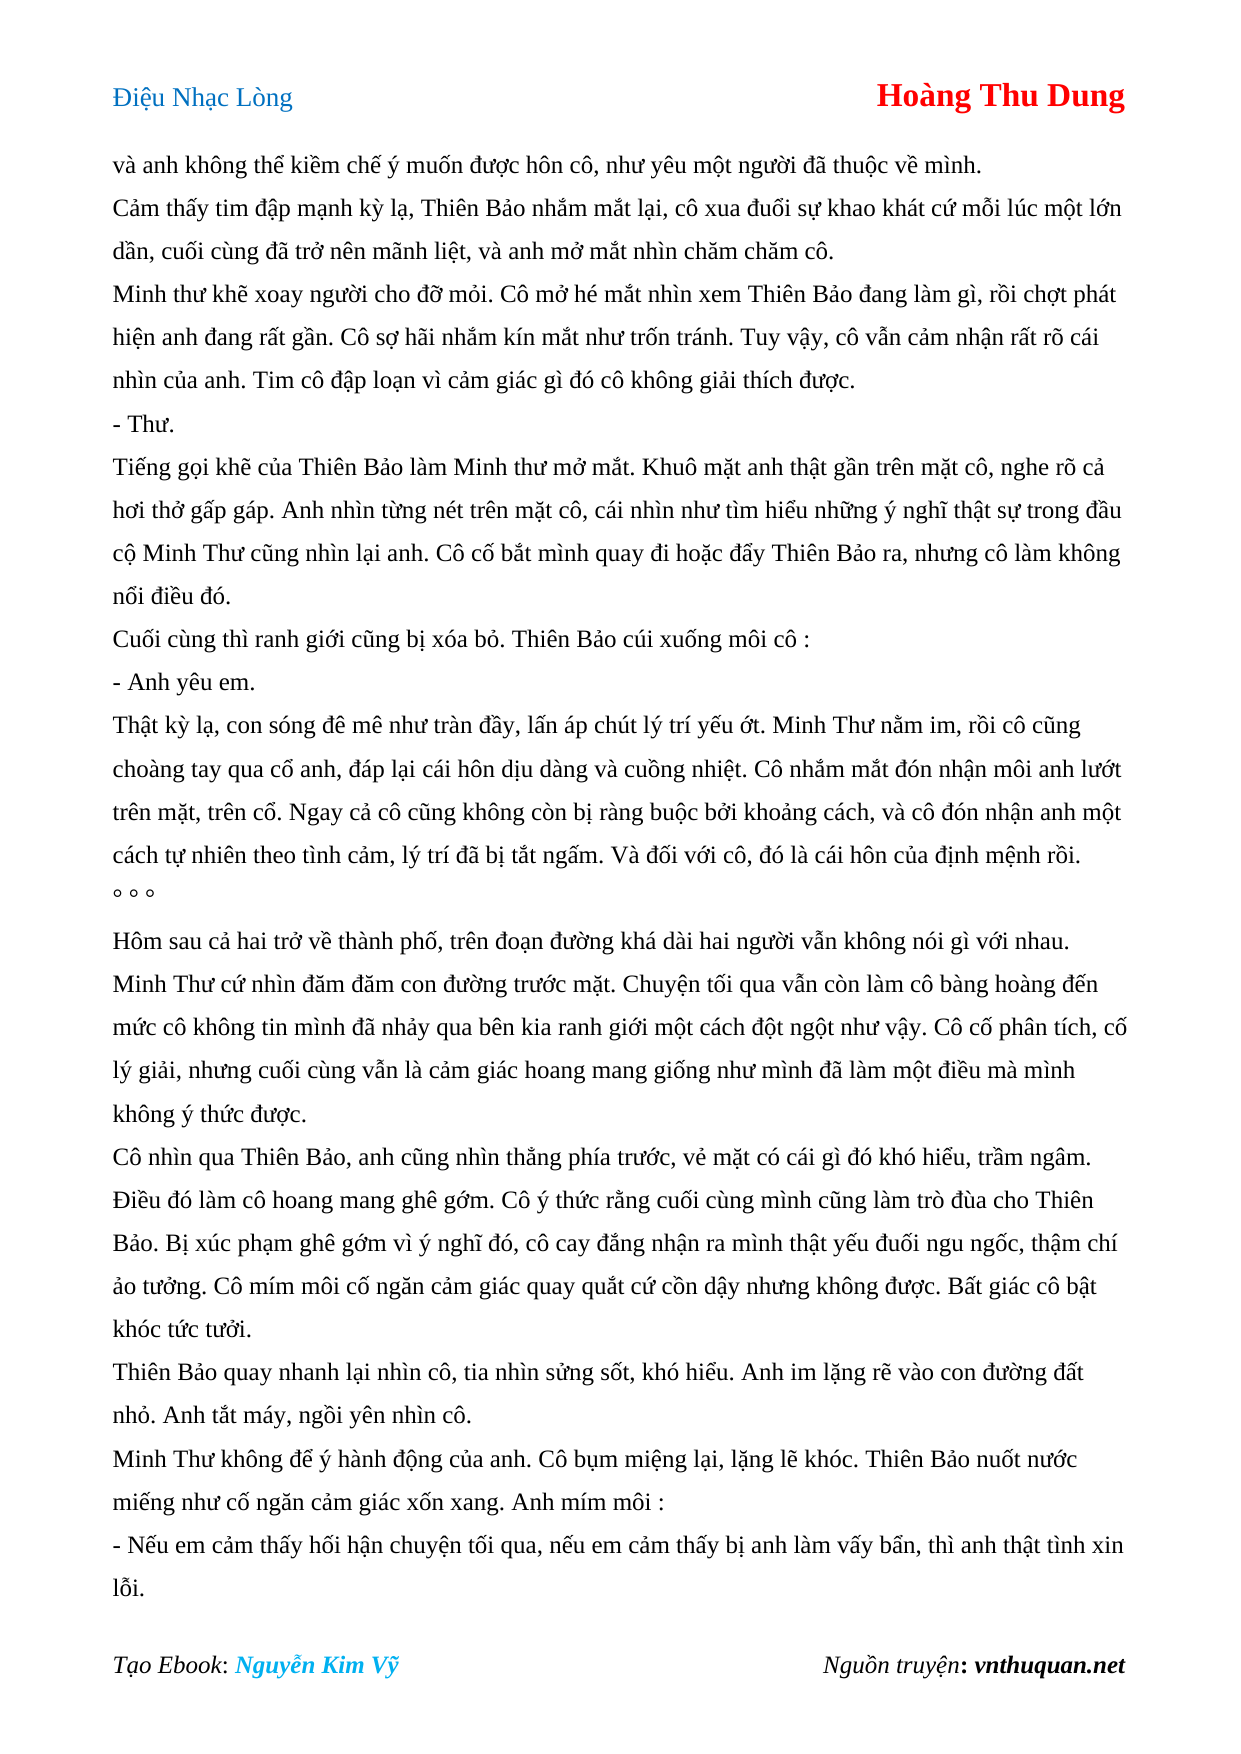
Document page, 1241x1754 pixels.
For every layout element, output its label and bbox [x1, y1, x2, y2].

text [112, 150, 1128, 1602]
